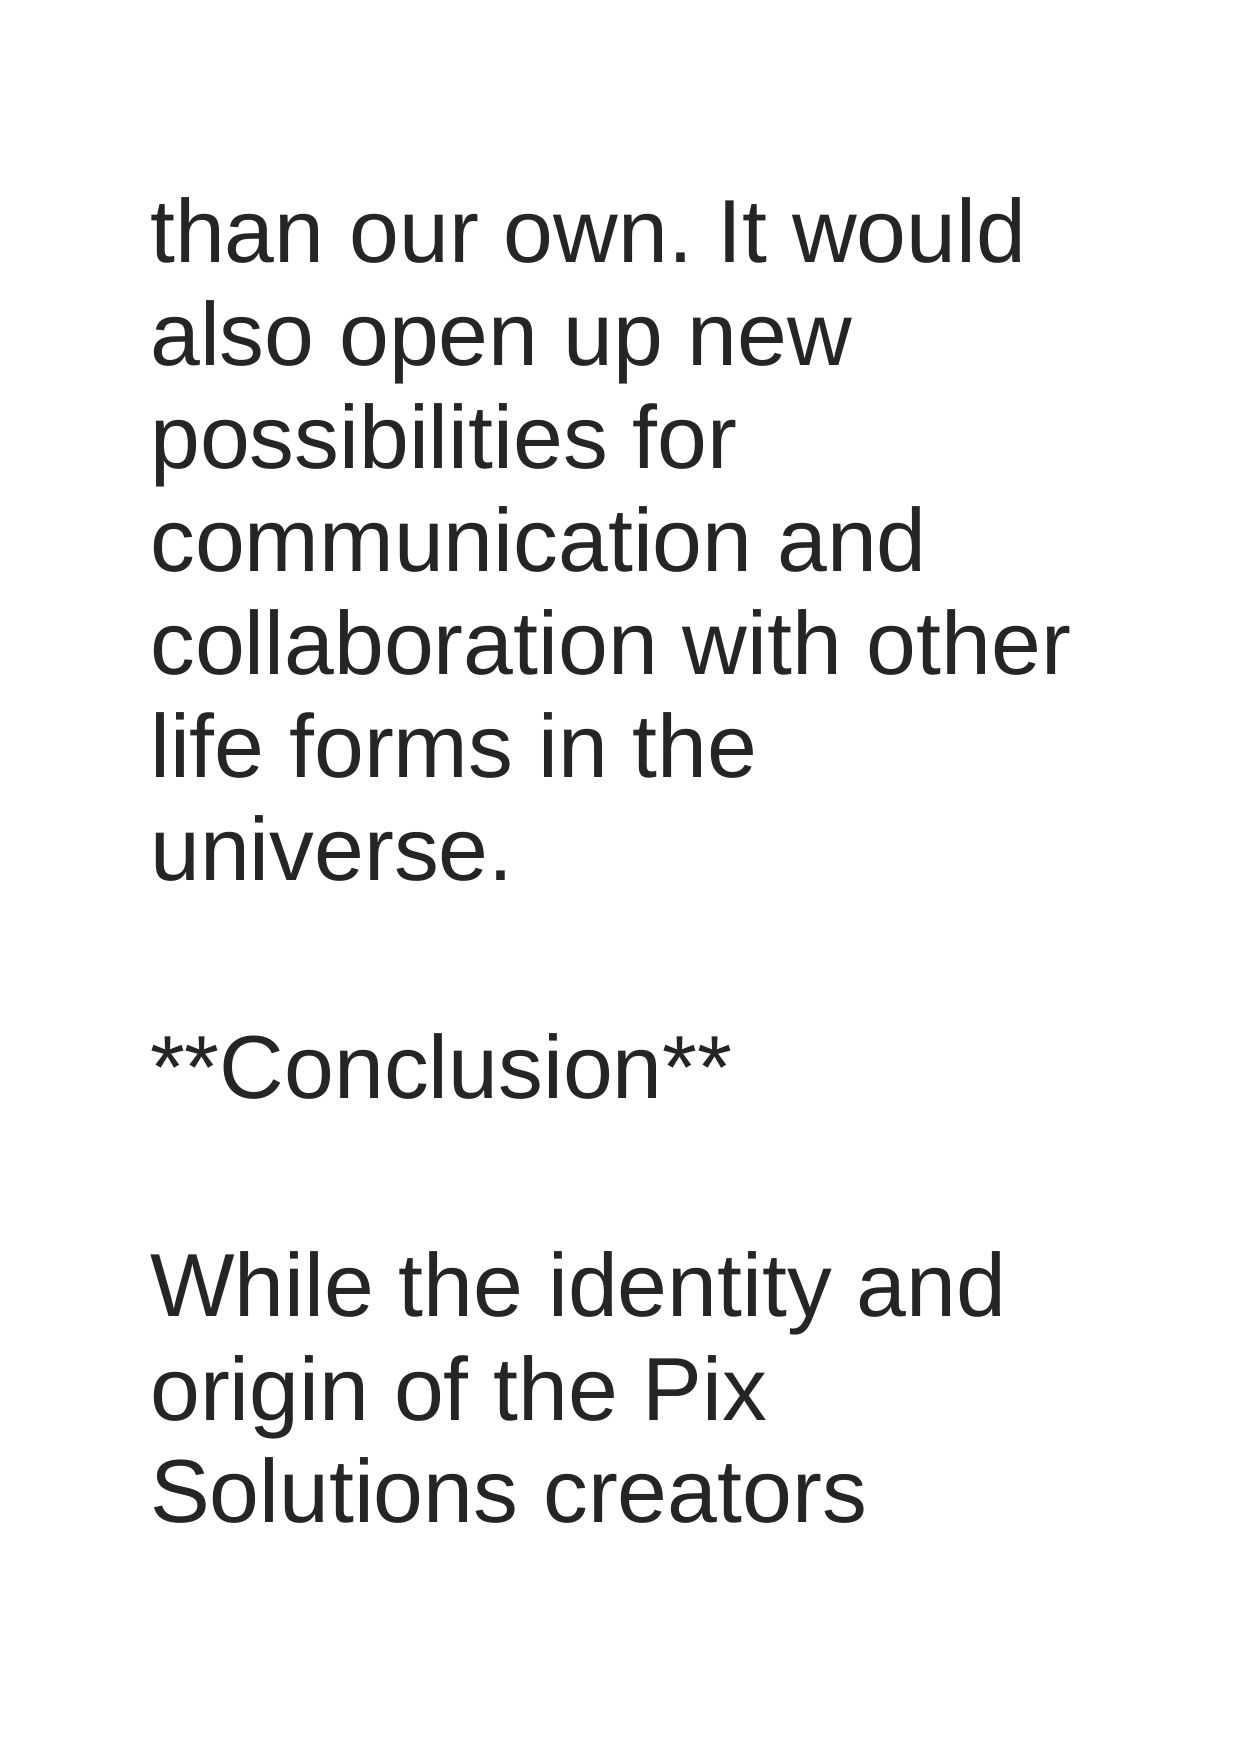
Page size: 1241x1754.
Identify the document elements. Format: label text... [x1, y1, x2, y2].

text than our own. It would also open up new possibilities for communication and collaboration with other life forms in the universe. [150, 184, 1090, 905]
text **Conclusion** [150, 1021, 1090, 1123]
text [150, 1239, 1090, 1548]
